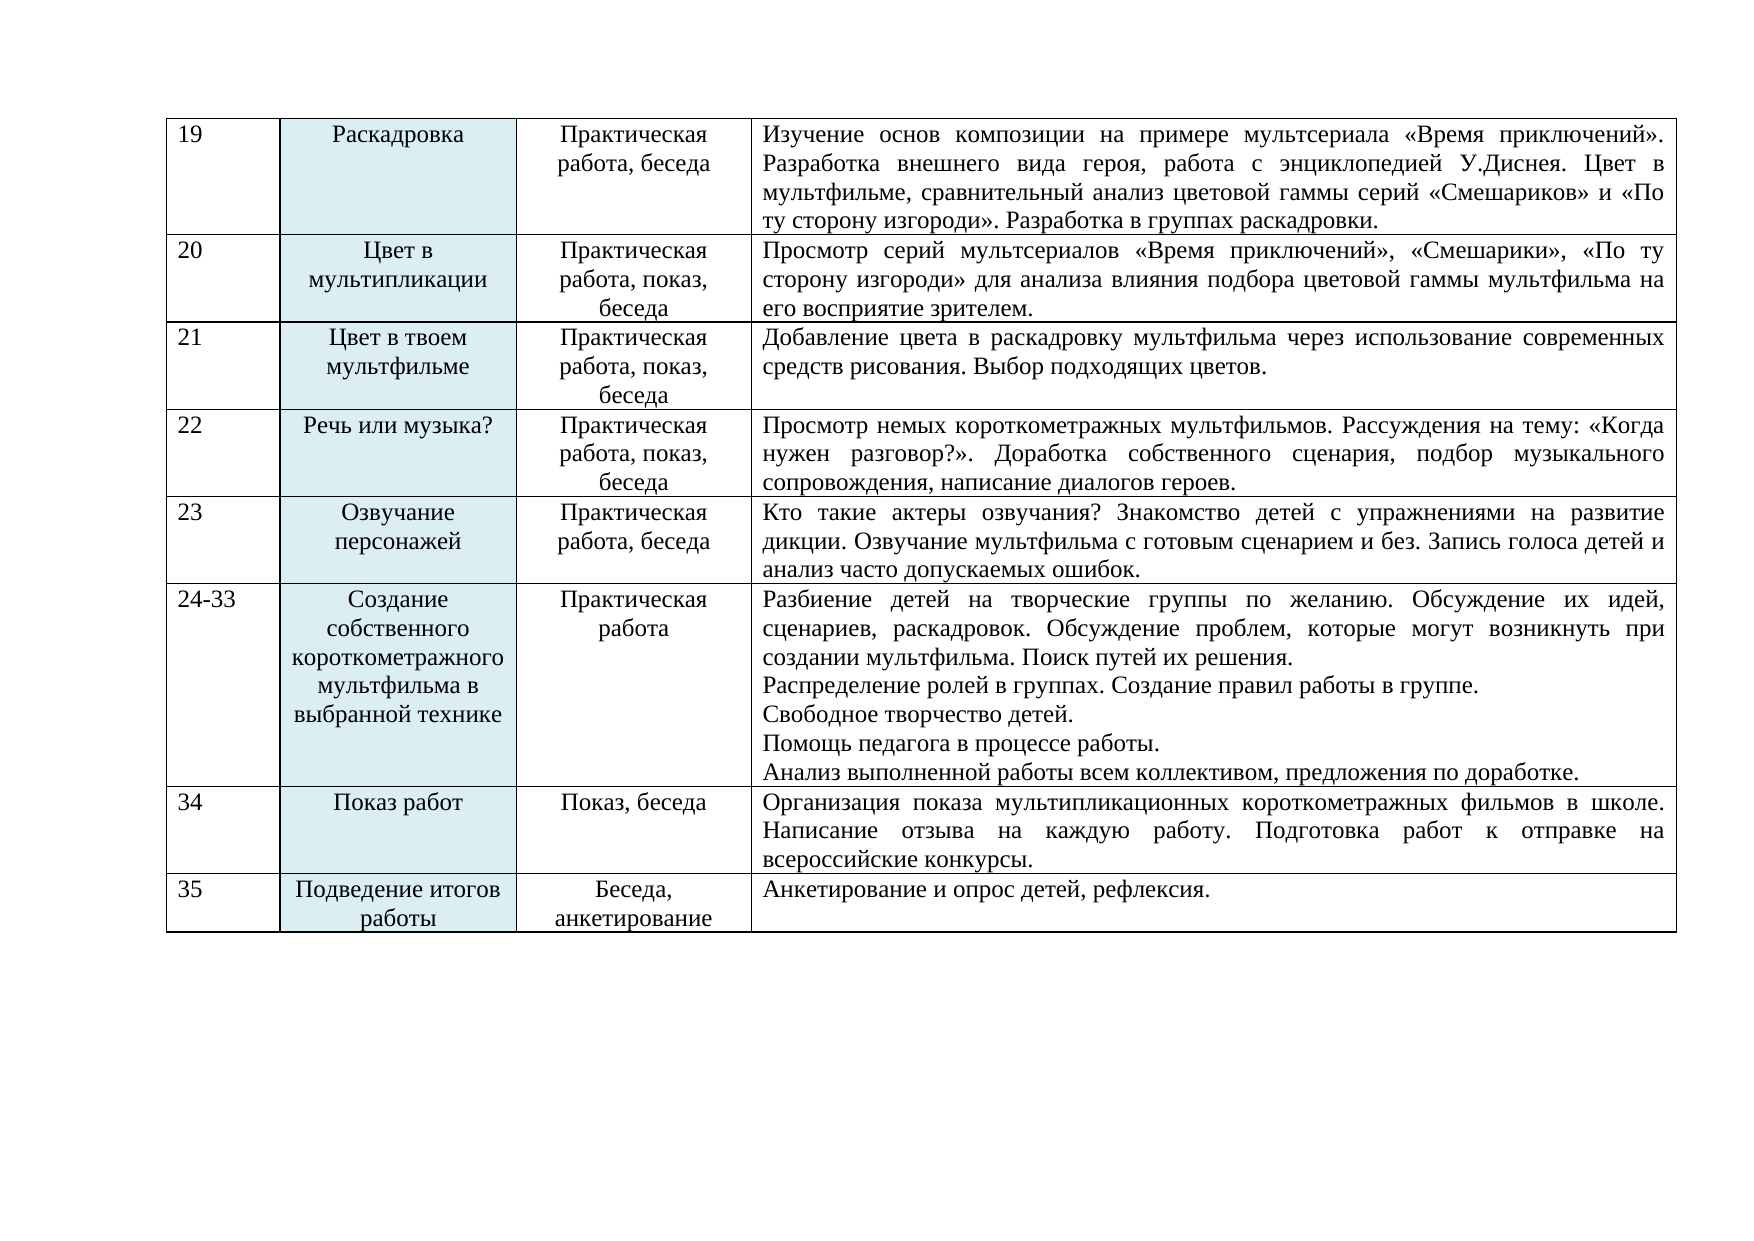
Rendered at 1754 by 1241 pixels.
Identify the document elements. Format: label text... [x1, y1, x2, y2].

table_cell 19 [167, 119, 279, 234]
table_cell 21 [167, 323, 279, 409]
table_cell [517, 119, 751, 234]
table_cell Цвет в твоем мультфильме [281, 323, 516, 409]
table_cell Беседа, анкетирование [517, 874, 751, 931]
table_cell Практическая работа, показ, беседа [517, 410, 751, 496]
table_cell Практическая работа, показ, беседа [517, 235, 751, 321]
table_cell Изучение основ композиции на примере мультсериала «Время приключений». Разработка внешнего вида героя, работа с энциклопедией У.Диснея. Цвет в мультфильме, сравнительный анализ цветовой гаммы серий «Смешариков» и «По ту сторону изгороди». Разработка в группах раскадровки. [752, 119, 1676, 234]
table_cell Практическая работа, беседа [517, 497, 751, 583]
table_cell 24-33 [167, 584, 279, 786]
table_cell 23 [167, 497, 279, 583]
table_cell Практическая работа [517, 584, 751, 786]
table_cell 22 [167, 410, 279, 496]
table_cell 35 [167, 874, 279, 931]
table_cell Кто такие актеры озвучания? Знакомство детей с упражнениями на развитие дикции. Озвучание мультфильма с готовым сценарием и без. Запись голоса детей и анализ часто допускаемых ошибок. [752, 497, 1676, 583]
table_cell Раскадровка [281, 119, 516, 234]
table_cell Речь или музыка? [281, 410, 516, 496]
table_cell Добавление цвета в раскадровку мультфильма через использование современных средств рисования. Выбор подходящих цветов. [752, 323, 1676, 409]
table_cell Просмотр немых короткометражных мультфильмов. Рассуждения на тему: «Когда нужен разговор?». Доработка собственного сценария, подбор музыкального сопровождения, написание диалогов героев. [752, 410, 1676, 496]
table_cell 20 [167, 235, 279, 321]
table_cell Анкетирование и опрос детей, рефлексия. [752, 874, 1676, 931]
table_cell Подведение итогов работы [281, 874, 516, 931]
table_cell 34 [167, 787, 279, 873]
table_cell Озвучание персонажей [281, 497, 516, 583]
table_cell Показ работ [281, 787, 516, 873]
table_cell Создание собственного короткометражного мультфильма в выбранной технике [281, 584, 516, 786]
table_cell Разбиение детей на творческие группы по желанию. Обсуждение их идей, сценариев, раскадровок. Обсуждение проблем, которые могут возникнуть при создании мультфильма. Поиск путей их решения. Распределение ролей в группах. Создание правил работы в группе. Свободное творчество детей. Помощь педагога в процессе работы. Анализ выполненной работы всем коллективом, предложения по доработке. [752, 584, 1676, 786]
table_cell Просмотр серий мультсериалов «Время приключений», «Смешарики», «По ту сторону изгороди» для анализа влияния подбора цветовой гаммы мультфильма на его восприятие зрителем. [752, 235, 1676, 321]
table_cell Организация показа мультипликационных короткометражных фильмов в школе. Написание отзыва на каждую работу. Подготовка работ к отправке на всероссийские конкурсы. [752, 787, 1676, 873]
table_cell Практическая работа, показ, беседа [517, 323, 751, 409]
table_cell Цвет в мультипликации [281, 235, 516, 321]
table_cell Показ, беседа [517, 787, 751, 873]
